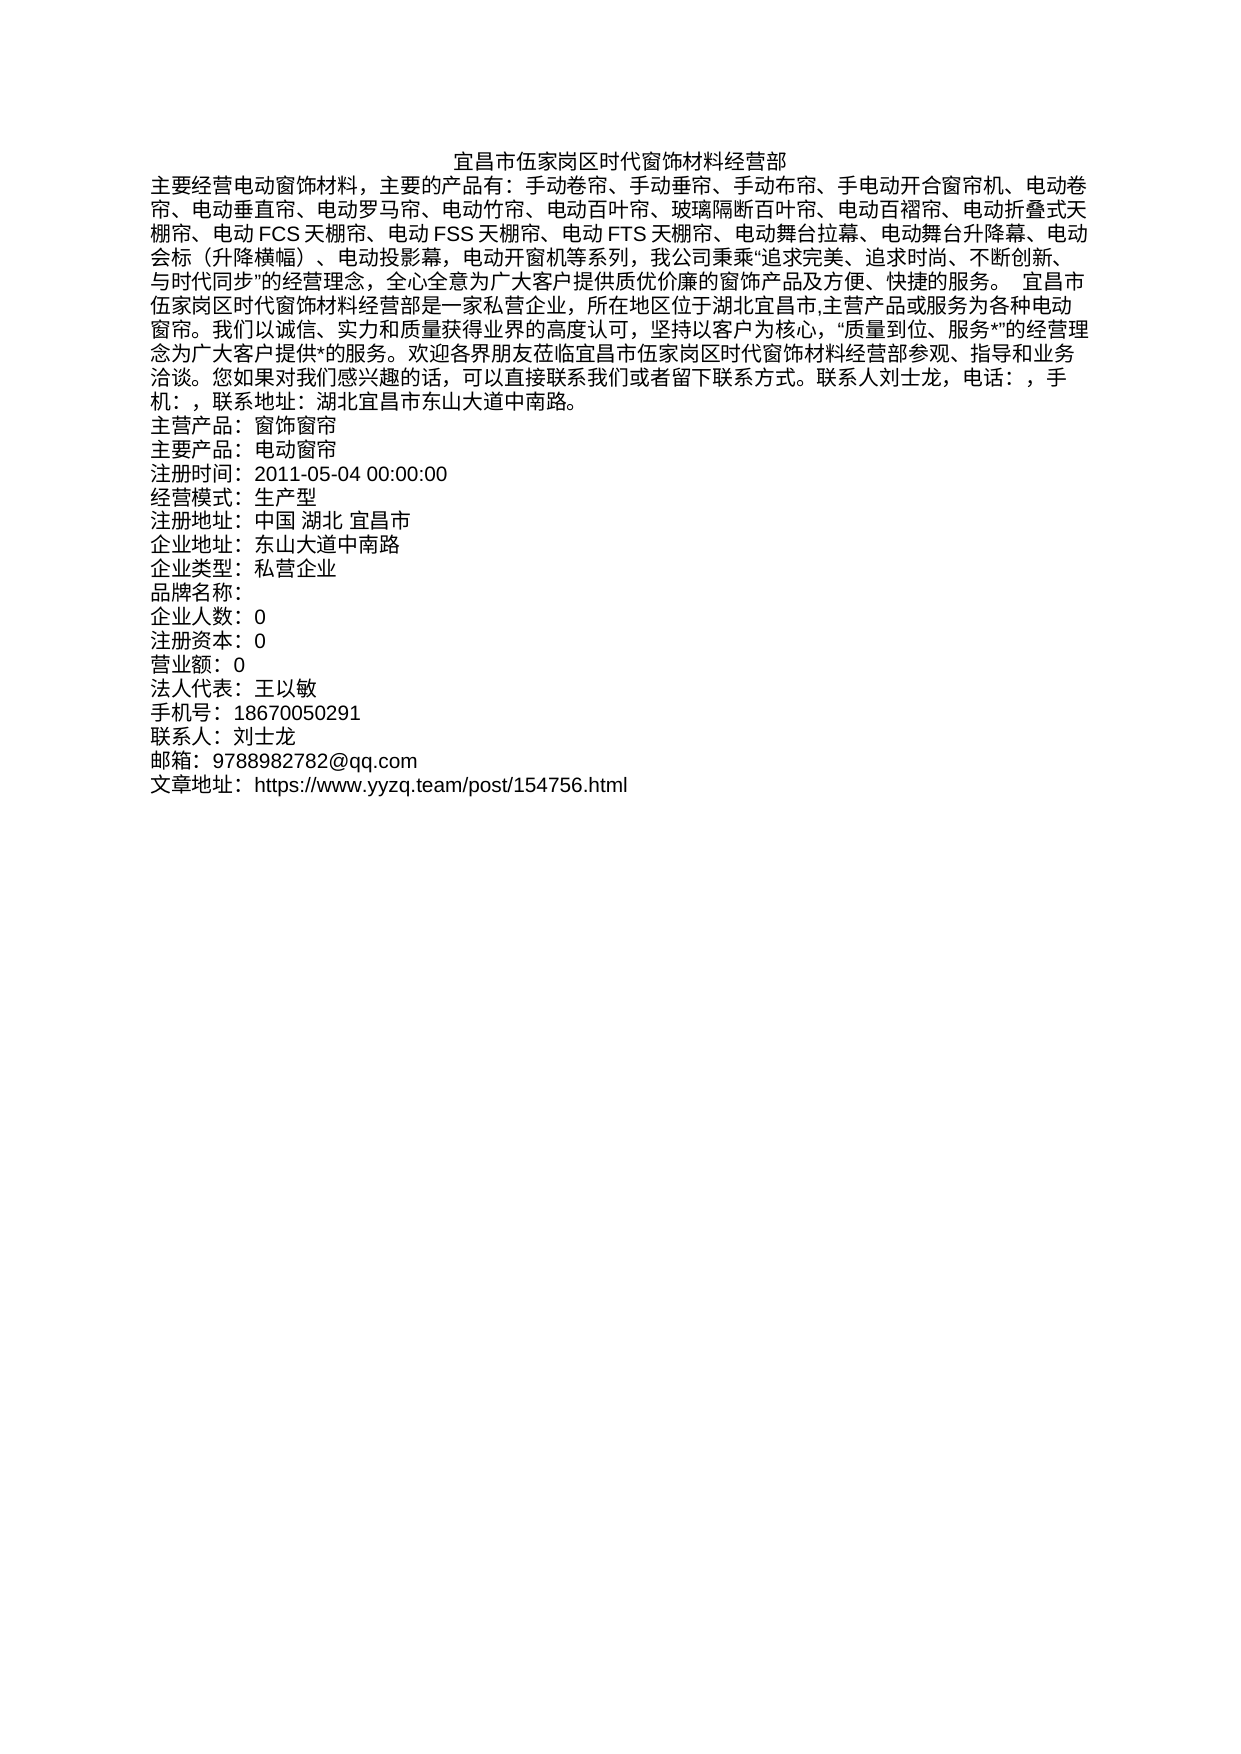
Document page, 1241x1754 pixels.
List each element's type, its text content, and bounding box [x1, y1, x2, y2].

text 品牌名称： [150, 581, 1090, 605]
text 邮箱：9788982782@qq.com [150, 749, 1090, 773]
text 注册地址：中国 湖北 宜昌市 [150, 509, 1090, 533]
text 手机号：18670050291 [150, 701, 1090, 725]
text 宜昌市伍家岗区时代窗饰材料经营部 [150, 150, 1090, 174]
text 企业地址：东山大道中南路 [150, 533, 1090, 557]
text 注册时间：2011-05-04 00:00:00 [150, 461, 1090, 485]
text 注册资本：0 [150, 629, 1090, 653]
text 企业类型：私营企业 [150, 557, 1090, 581]
text 主营产品：窗饰窗帘 [150, 413, 1090, 437]
text 联系人：刘士龙 [150, 725, 1090, 749]
text 企业人数：0 [150, 605, 1090, 629]
text 主要经营电动窗饰材料，主要的产品有：手动卷帘、手动垂帘、手动布帘、手电动开合窗帘机、电动卷帘、电动垂直帘、电动罗马帘、电动竹帘、电动百叶帘、玻璃隔断百叶帘、电动百褶帘、电动折叠式天棚帘、电动FCS天棚帘、电动FSS天棚帘、电动FTS天棚帘、电动舞台拉幕、电动舞台升降幕、电动会标（升降横幅）、电动投影幕，电动开窗机等系列，我公司秉乘“追求完美、追求时尚、不断创新、与时代同步”的经营理念，全心全意为广大客户提供质优价廉的窗饰产品及方便、快捷的服务。 宜昌市伍家岗区时代窗饰材料经营部是一家私营企业，所在地区位于湖北宜昌市,主营产品或服务为各种电动窗帘。我们以诚信、实力和质量获得业界的高度认可，坚持以客户为核心，“质量到位、服务*”的经营理念为广大客户提供*的服务。欢迎各界朋友莅临宜昌市伍家岗区时代窗饰材料经营部参观、指导和业务洽谈。您如果对我们感兴趣的话，可以直接联系我们或者留下联系方式。联系人刘士龙，电话：，手机：，联系地址：湖北宜昌市东山大道中南路。 [150, 174, 1090, 413]
text 主要产品：电动窗帘 [150, 437, 1090, 461]
text 文章地址：https://www.yyzq.team/post/154756.html [150, 773, 1090, 797]
text 经营模式：生产型 [150, 485, 1090, 509]
text 法人代表：王以敏 [150, 677, 1090, 701]
text 营业额：0 [150, 653, 1090, 677]
